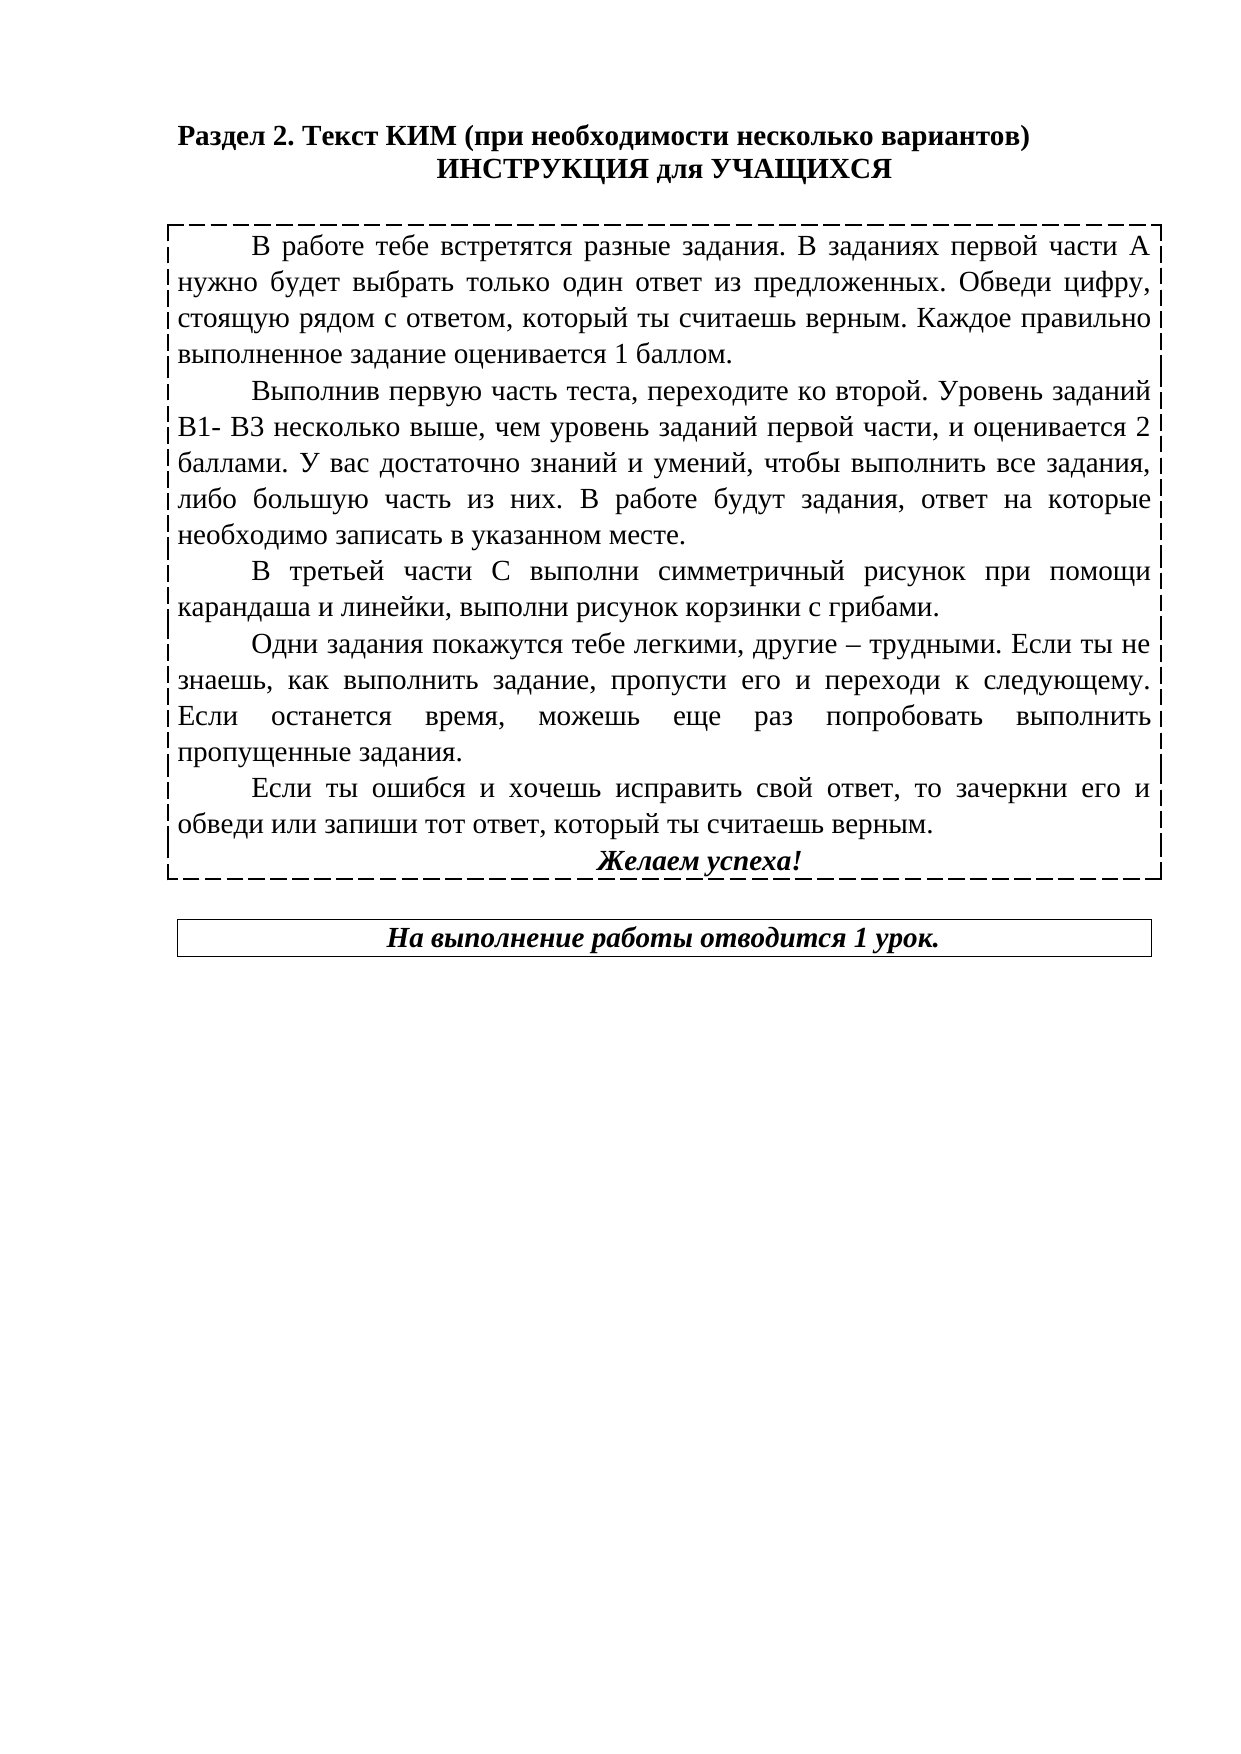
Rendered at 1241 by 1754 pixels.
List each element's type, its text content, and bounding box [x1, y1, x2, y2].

text Если ты ошибся и хочешь исправить свой ответ, то зачеркни его и обведи или запиши тот ответ, который ты считаешь верным. [167, 766, 1162, 838]
text Выполнив первую часть теста, переходите ко второй. Уровень заданий В1- В3 несколько выше, чем уровень заданий первой части, и оценивается 2 баллами. У вас достаточно знаний и умений, чтобы выполнить все задания, либо большую часть из них. В работе будут задания, ответ на которые необходимо записать в указанном месте. [167, 368, 1162, 549]
text В работе тебе встретятся разные задания. В заданиях первой части А нужно будет выбрать только один ответ из предложенных. Обведи цифру, стоящую рядом с ответом, который ты считаешь верным. Каждое правильно выполненное задание оценивается 1 баллом. [167, 224, 1162, 368]
text Желаем успеха! [167, 838, 1162, 880]
text Одни задания покажутся тебе легкими, другие – трудными. Если ты не знаешь, как выполнить задание, пропусти его и переходи к следующему. Если останется время, можешь еще раз попробовать выполнить пропущенные задания. [167, 622, 1162, 766]
text ИНСТРУКЦИЯ для УЧАЩИХСЯ [177, 152, 1152, 185]
table_header На выполнение работы отводится 1 урок. [178, 920, 1151, 956]
text Раздел 2. Текст КИМ (при необходимости несколько вариантов) [177, 118, 1152, 152]
text В третьей части С выполни симметричный рисунок при помощи карандаша и линейки, выполни рисунок корзинки с грибами. [167, 549, 1162, 622]
